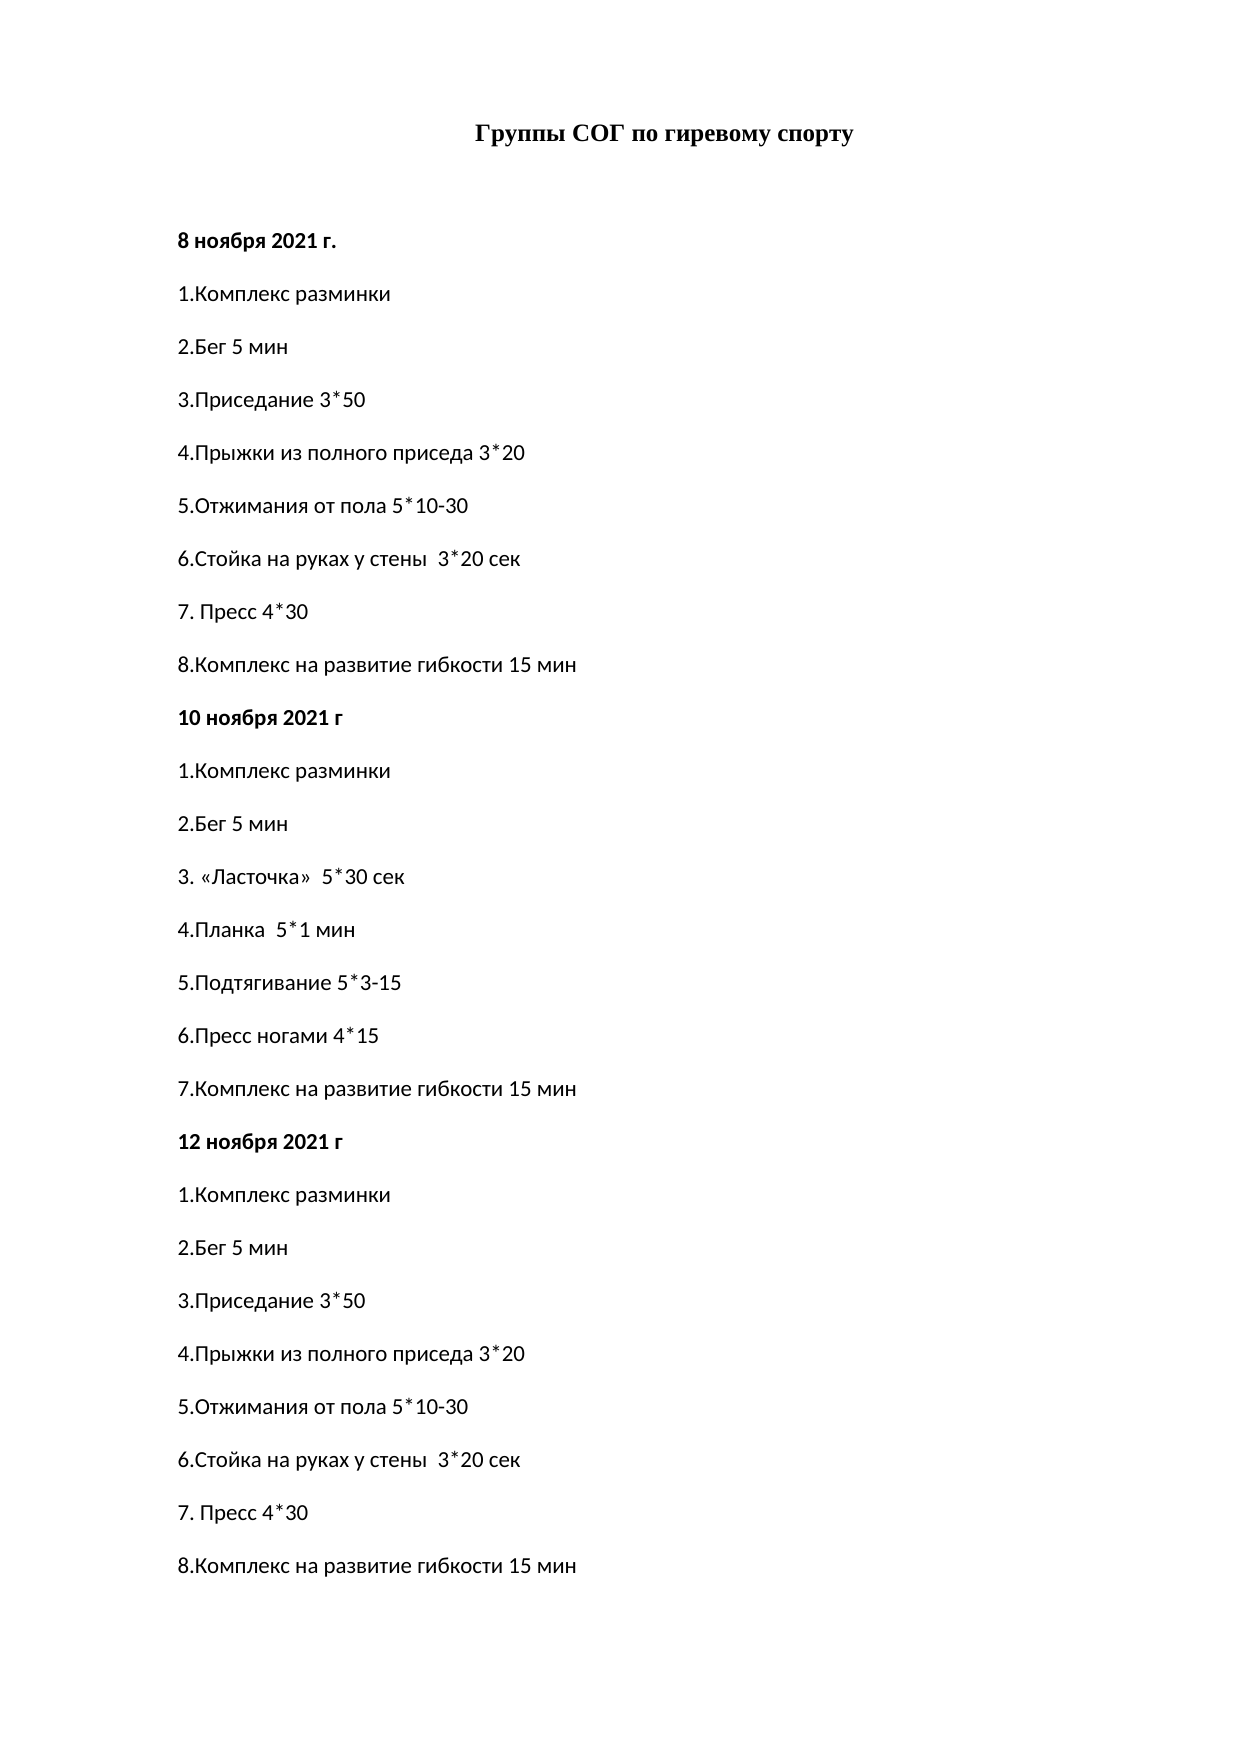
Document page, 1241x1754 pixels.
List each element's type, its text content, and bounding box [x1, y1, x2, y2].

text 4.Прыжки из полного приседа 3*20 [177, 1339, 1152, 1367]
text 2.Бег 5 мин [177, 809, 1152, 837]
text 2.Бег 5 мин [177, 1233, 1152, 1261]
text 7. Пресс 4*30 [177, 1498, 1152, 1526]
text 1.Комплекс разминки [177, 279, 1152, 307]
text 7. Пресс 4*30 [177, 597, 1152, 625]
text 1.Комплекс разминки [177, 756, 1152, 784]
text 4.Планка 5*1 мин [177, 915, 1152, 943]
text 1.Комплекс разминки [177, 1180, 1152, 1208]
text 10 ноября 2021 г [177, 703, 1152, 731]
text 3. «Ласточка» 5*30 сек [177, 862, 1152, 890]
text Группы СОГ по гиревому спорту [177, 118, 1152, 147]
text 2.Бег 5 мин [177, 332, 1152, 360]
text 6.Стойка на руках у стены 3*20 сек [177, 544, 1152, 572]
text 6.Пресс ногами 4*15 [177, 1021, 1152, 1049]
text 5.Подтягивание 5*3-15 [177, 968, 1152, 996]
text 7.Комплекс на развитие гибкости 15 мин [177, 1074, 1152, 1102]
text 8 ноября 2021 г. [177, 226, 1152, 254]
text 3.Приседание 3*50 [177, 1286, 1152, 1314]
text 3.Приседание 3*50 [177, 385, 1152, 413]
text 5.Отжимания от пола 5*10-30 [177, 491, 1152, 519]
text 12 ноября 2021 г [177, 1127, 1152, 1155]
text 5.Отжимания от пола 5*10-30 [177, 1392, 1152, 1420]
text 8.Комплекс на развитие гибкости 15 мин [177, 1551, 1152, 1579]
text 4.Прыжки из полного приседа 3*20 [177, 438, 1152, 466]
text 8.Комплекс на развитие гибкости 15 мин [177, 650, 1152, 678]
text 6.Стойка на руках у стены 3*20 сек [177, 1445, 1152, 1473]
